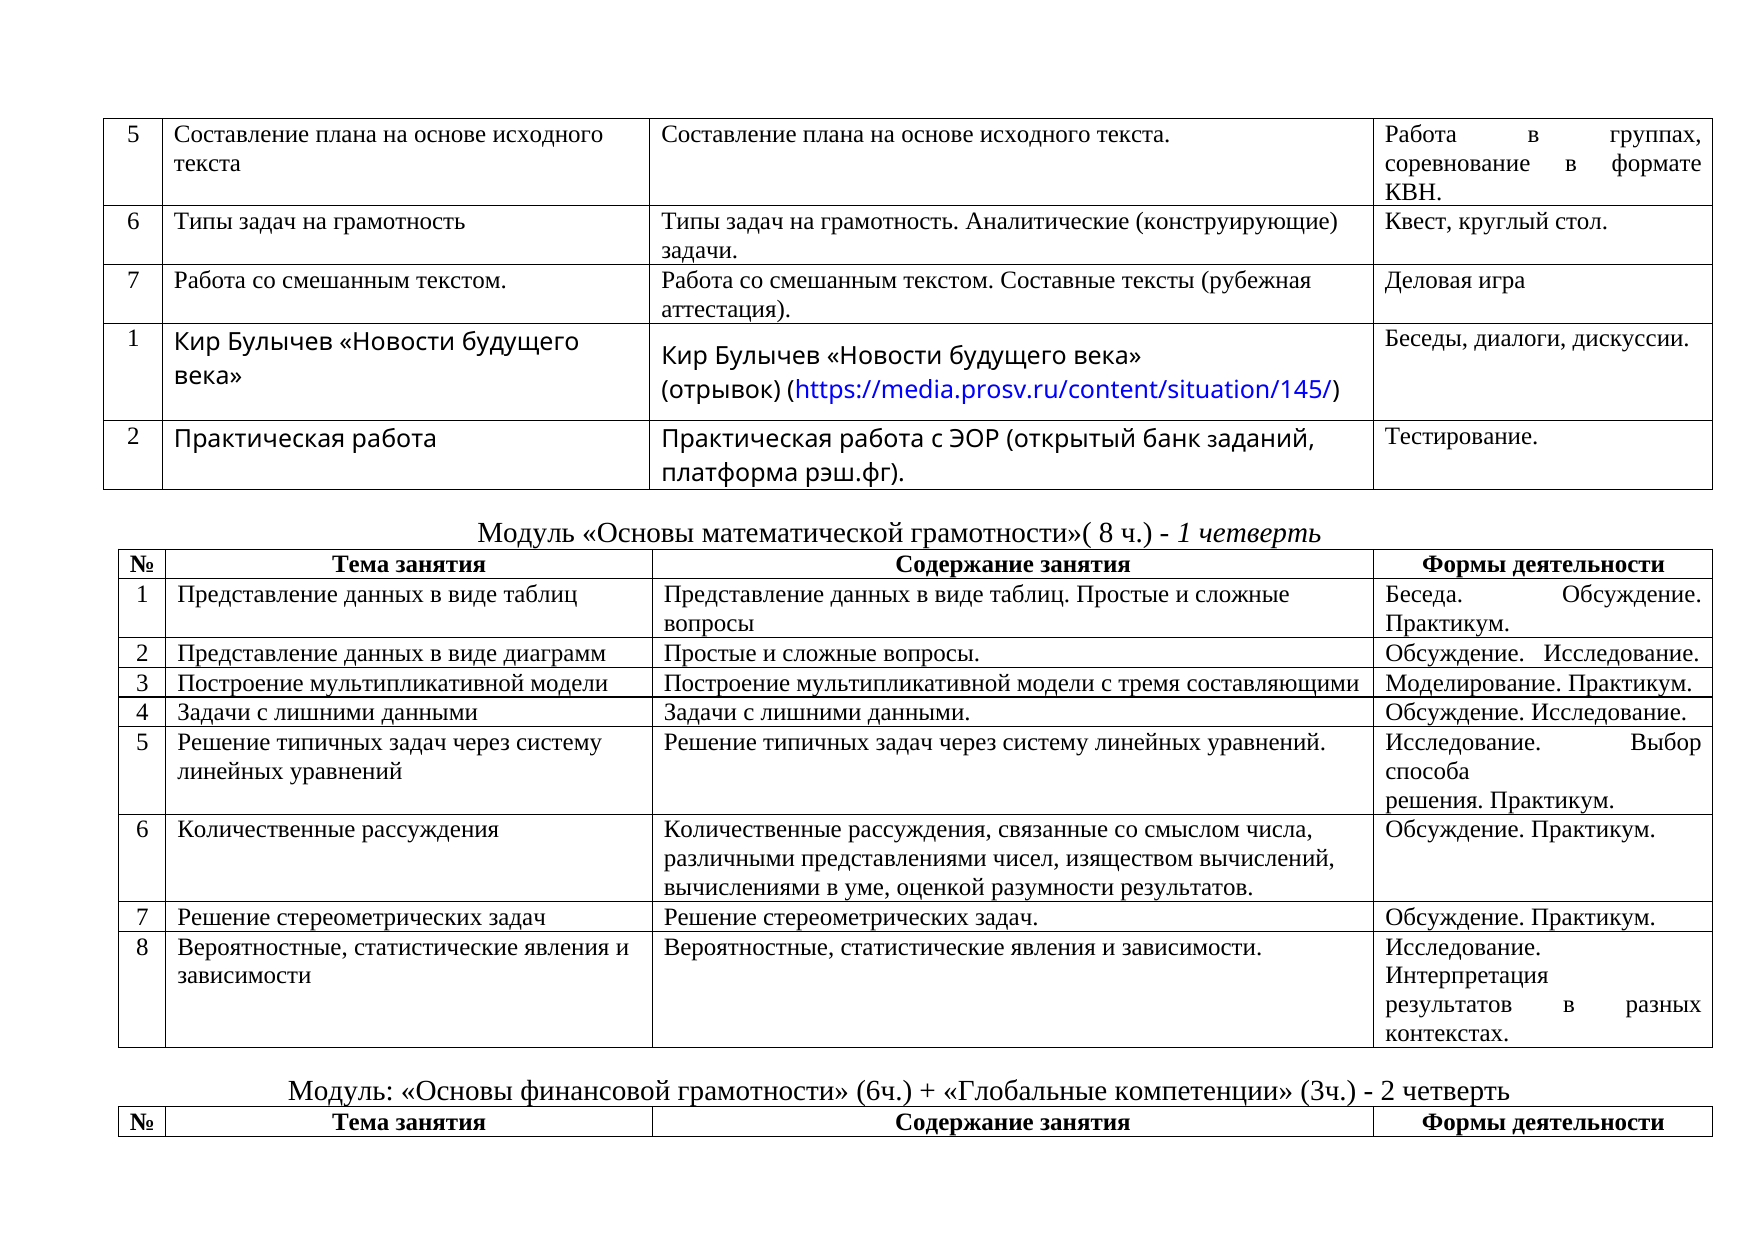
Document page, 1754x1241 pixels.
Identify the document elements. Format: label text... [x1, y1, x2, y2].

table_header Формы деятельности [1374, 1107, 1712, 1136]
table_cell Построение мультипликативной модели [166, 668, 652, 696]
table_cell Тестирование. [1374, 421, 1712, 489]
table_cell Беседы, диалоги, дискуссии. [1374, 324, 1712, 420]
table_cell Вероятностные, статистические явления и зависимости [166, 932, 652, 1047]
table_cell 3 [119, 668, 165, 696]
table_cell Решение типичных задач через систему линейных уравнений. [653, 727, 1373, 813]
table_cell Решение стереометрических задач. [653, 902, 1373, 931]
table_cell Решение стереометрических задач [166, 902, 652, 931]
text Модуль: «Основы финансовой грамотности» (6ч.) + «Глобальные компетенции» (3ч.) - 2 четверть [103, 1073, 1695, 1106]
text Модуль «Основы математической грамотности»( 8 ч.) - 1 четверть [103, 515, 1695, 548]
table_header Тема занятия [166, 1107, 652, 1136]
table_cell Представление данных в виде таблиц [166, 579, 652, 637]
table_cell Задачи с лишними данными. [653, 698, 1373, 726]
table_cell Обсуждение. Практикум. [1374, 902, 1712, 931]
table_cell Деловая игра [1374, 265, 1712, 322]
table_cell Кир Булычев «Новости будущего века» [163, 324, 649, 420]
table_header Содержание занятия [653, 1107, 1373, 1136]
table_cell Решение типичных задач через систему линейных уравнений [166, 727, 652, 813]
table_cell Практическая работа с ЭОР (открытый банк заданий, платформа рэш.фг). [650, 421, 1373, 489]
table_cell 1 [119, 579, 165, 637]
table_cell 4 [119, 698, 165, 726]
table_cell Обсуждение. Практикум. [1374, 815, 1712, 901]
table_cell 1 [104, 324, 162, 420]
table_cell Работа со смешанным текстом. Составные тексты (рубежная аттестация). [650, 265, 1373, 322]
table_cell 6 [119, 815, 165, 901]
table_cell Кир Булычев «Новости будущего века» (отрывок) (https://media.prosv.ru/content/situation/145/) [650, 324, 1373, 420]
table_cell Обсуждение. Исследование. [1374, 698, 1712, 726]
table_cell Обсуждение. Исследование. [1374, 638, 1712, 667]
table_cell Типы задач на грамотность [163, 206, 649, 264]
table_cell Построение мультипликативной модели с тремя составляющими [653, 668, 1373, 696]
table_cell Количественные рассуждения [166, 815, 652, 901]
table_cell 7 [104, 265, 162, 322]
table_cell 2 [104, 421, 162, 489]
table_cell 8 [119, 932, 165, 1047]
table_cell Исследование. Интерпретация результатов в разных контекстах. [1374, 932, 1712, 1047]
table_cell Работа со смешанным текстом. [163, 265, 649, 322]
table_header № [119, 550, 165, 578]
table_cell Вероятностные, статистические явления и зависимости. [653, 932, 1373, 1047]
table_cell Квест, круглый стол. [1374, 206, 1712, 264]
table_cell 5 [119, 727, 165, 813]
table_cell Практическая работа [163, 421, 649, 489]
table_cell 5 [104, 119, 162, 205]
table_cell 2 [119, 638, 165, 667]
table_cell Составление плана на основе исходного текста. [650, 119, 1373, 205]
table_cell 6 [104, 206, 162, 264]
table_header Тема занятия [166, 550, 652, 578]
table_cell Типы задач на грамотность. Аналитические (конструирующие) задачи. [650, 206, 1373, 264]
table_header № [119, 1107, 165, 1136]
table_cell Исследование. Выбор способа решения. Практикум. [1374, 727, 1712, 813]
table_cell Задачи с лишними данными [166, 698, 652, 726]
table_cell 7 [119, 902, 165, 931]
table_cell Работа в группах, соревнование в формате КВН. [1374, 119, 1712, 205]
table_cell Представление данных в виде таблиц. Простые и сложные вопросы [653, 579, 1373, 637]
table_cell Беседа. Обсуждение. Практикум. [1374, 579, 1712, 637]
table_cell Моделирование. Практикум. [1374, 668, 1712, 696]
table_cell Представление данных в виде диаграмм [166, 638, 652, 667]
table_cell Составление плана на основе исходного текста [163, 119, 649, 205]
table_header Содержание занятия [653, 550, 1373, 578]
table_cell Количественные рассуждения, связанные со смыслом числа, различными представлениями чисел, изяществом вычислений, вычислениями в уме, оценкой разумности результатов. [653, 815, 1373, 901]
table_header Формы деятельности [1374, 550, 1712, 578]
table_cell Простые и сложные вопросы. [653, 638, 1373, 667]
